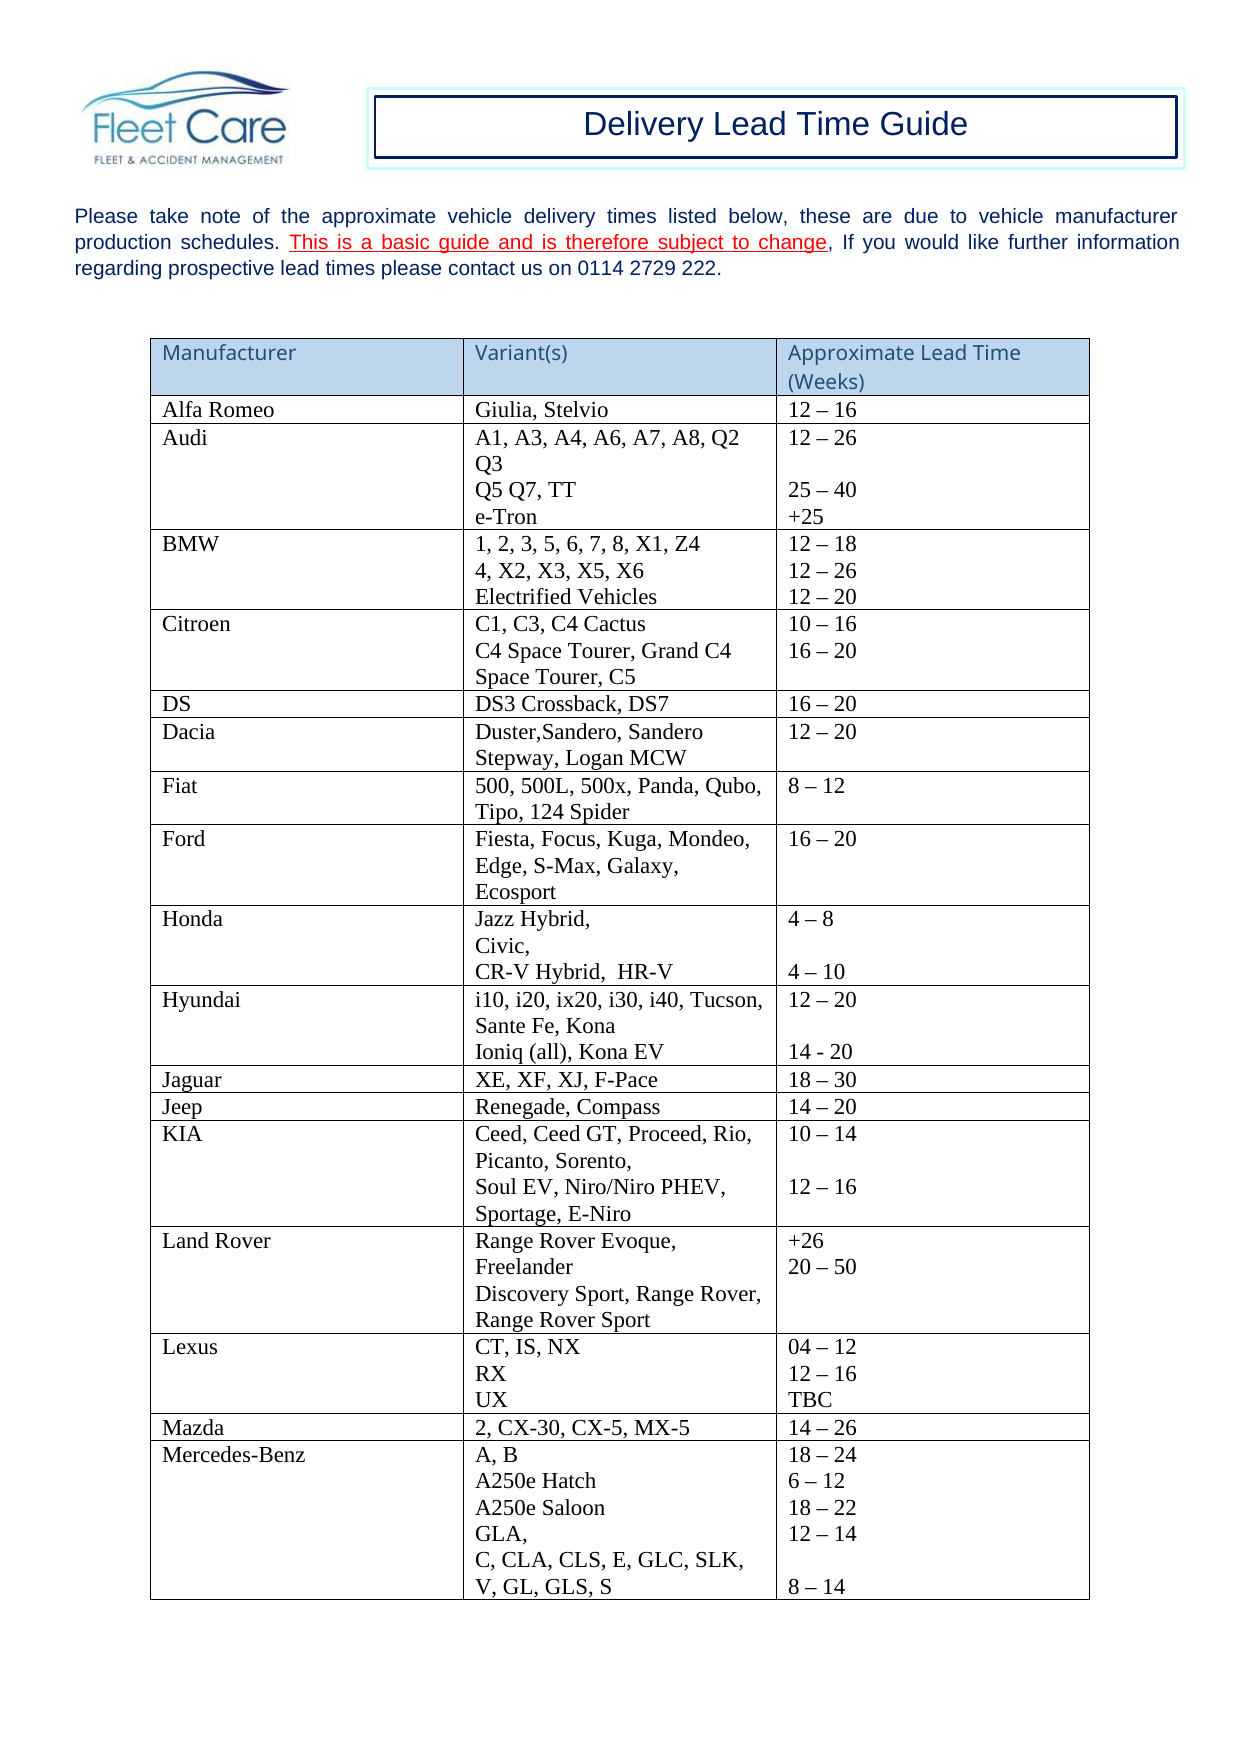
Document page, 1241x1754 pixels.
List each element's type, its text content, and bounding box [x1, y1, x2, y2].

table_cell Ford [151, 825, 463, 904]
table_cell Citroen [151, 610, 463, 689]
table_cell Renegade, Compass [464, 1093, 776, 1119]
table_cell 12 – 16 [777, 396, 1089, 423]
table_cell Fiesta, Focus, Kuga, Mondeo, Edge, S-Max, Galaxy, Ecosport [464, 825, 776, 904]
table_header Manufacturer [151, 339, 463, 395]
table_cell Lexus [151, 1334, 463, 1412]
table_header Approximate Lead Time (Weeks) [777, 339, 1089, 395]
table_cell 18 – 24 6 – 12 18 – 22 12 – 14 8 – 14 [777, 1441, 1089, 1599]
table_cell i10, i20, ix20, i30, i40, Tucson, Sante Fe, Kona Ioniq (all), Kona EV [464, 986, 776, 1065]
table_header Variant(s) [464, 339, 776, 395]
table_cell Giulia, Stelvio [464, 396, 776, 423]
table_cell Jazz Hybrid, Civic, CR-V Hybrid, HR-V [464, 906, 776, 984]
table_cell 18 – 30 [777, 1066, 1089, 1092]
table_cell 14 – 26 [777, 1414, 1089, 1440]
table_cell A1, A3, A4, A6, A7, A8, Q2 Q3 Q5 Q7, TT e-Tron [464, 424, 776, 529]
table_cell 14 – 20 [777, 1093, 1089, 1119]
table_cell Duster,Sandero, Sandero Stepway, Logan MCW [464, 718, 776, 771]
table_cell 500, 500L, 500x, Panda, Qubo, Tipo, 124 Spider [464, 772, 776, 824]
table_cell Range Rover Evoque, Freelander Discovery Sport, Range Rover, Range Rover Sport [464, 1227, 776, 1332]
table_cell DS [151, 691, 463, 717]
table_cell 16 – 20 [777, 825, 1089, 904]
table_cell C1, C3, C4 Cactus C4 Space Tourer, Grand C4 Space Tourer, C5 [464, 610, 776, 689]
table_cell Land Rover [151, 1227, 463, 1332]
table_cell Dacia [151, 718, 463, 771]
table_cell 10 – 14 12 – 16 [777, 1121, 1089, 1226]
table_cell Mercedes-Benz [151, 1441, 463, 1599]
table_cell Hyundai [151, 986, 463, 1065]
table_cell Honda [151, 906, 463, 984]
table_cell Jeep [151, 1093, 463, 1119]
table_cell Mazda [151, 1414, 463, 1440]
table_cell 12 – 18 12 – 26 12 – 20 [777, 530, 1089, 609]
picture [77, 59, 330, 168]
table_cell Audi [151, 424, 463, 529]
table_cell Jaguar [151, 1066, 463, 1092]
table_cell 12 – 20 [777, 718, 1089, 771]
table_cell +26 20 – 50 [777, 1227, 1089, 1332]
table_cell 4 – 8 4 – 10 [777, 906, 1089, 984]
table_cell 04 – 12 12 – 16 TBC [777, 1334, 1089, 1412]
table_cell 12 – 26 25 – 40 +25 [777, 424, 1089, 529]
table_cell 12 – 20 14 - 20 [777, 986, 1089, 1065]
table_cell 10 – 16 16 – 20 [777, 610, 1089, 689]
table_cell 16 – 20 [777, 691, 1089, 717]
table_cell A, B A250e Hatch A250e Saloon GLA, C, CLA, CLS, E, GLC, SLK, V, GL, GLS, S [464, 1441, 776, 1599]
table_cell Alfa Romeo [151, 396, 463, 423]
table_cell Ceed, Ceed GT, Proceed, Rio, Picanto, Sorento, Soul EV, Niro/Niro PHEV, Sportage, E-Niro [464, 1121, 776, 1226]
table_cell XE, XF, XJ, F-Pace [464, 1066, 776, 1092]
table_cell KIA [151, 1121, 463, 1226]
table_cell CT, IS, NX RX UX [464, 1334, 776, 1412]
table_cell DS3 Crossback, DS7 [464, 691, 776, 717]
table_cell 2, CX-30, CX-5, MX-5 [464, 1414, 776, 1440]
table_cell 8 – 12 [777, 772, 1089, 824]
table_cell 1, 2, 3, 5, 6, 7, 8, X1, Z4 4, X2, X3, X5, X6 Electrified Vehicles [464, 530, 776, 609]
table_cell Fiat [151, 772, 463, 824]
table_cell BMW [151, 530, 463, 609]
